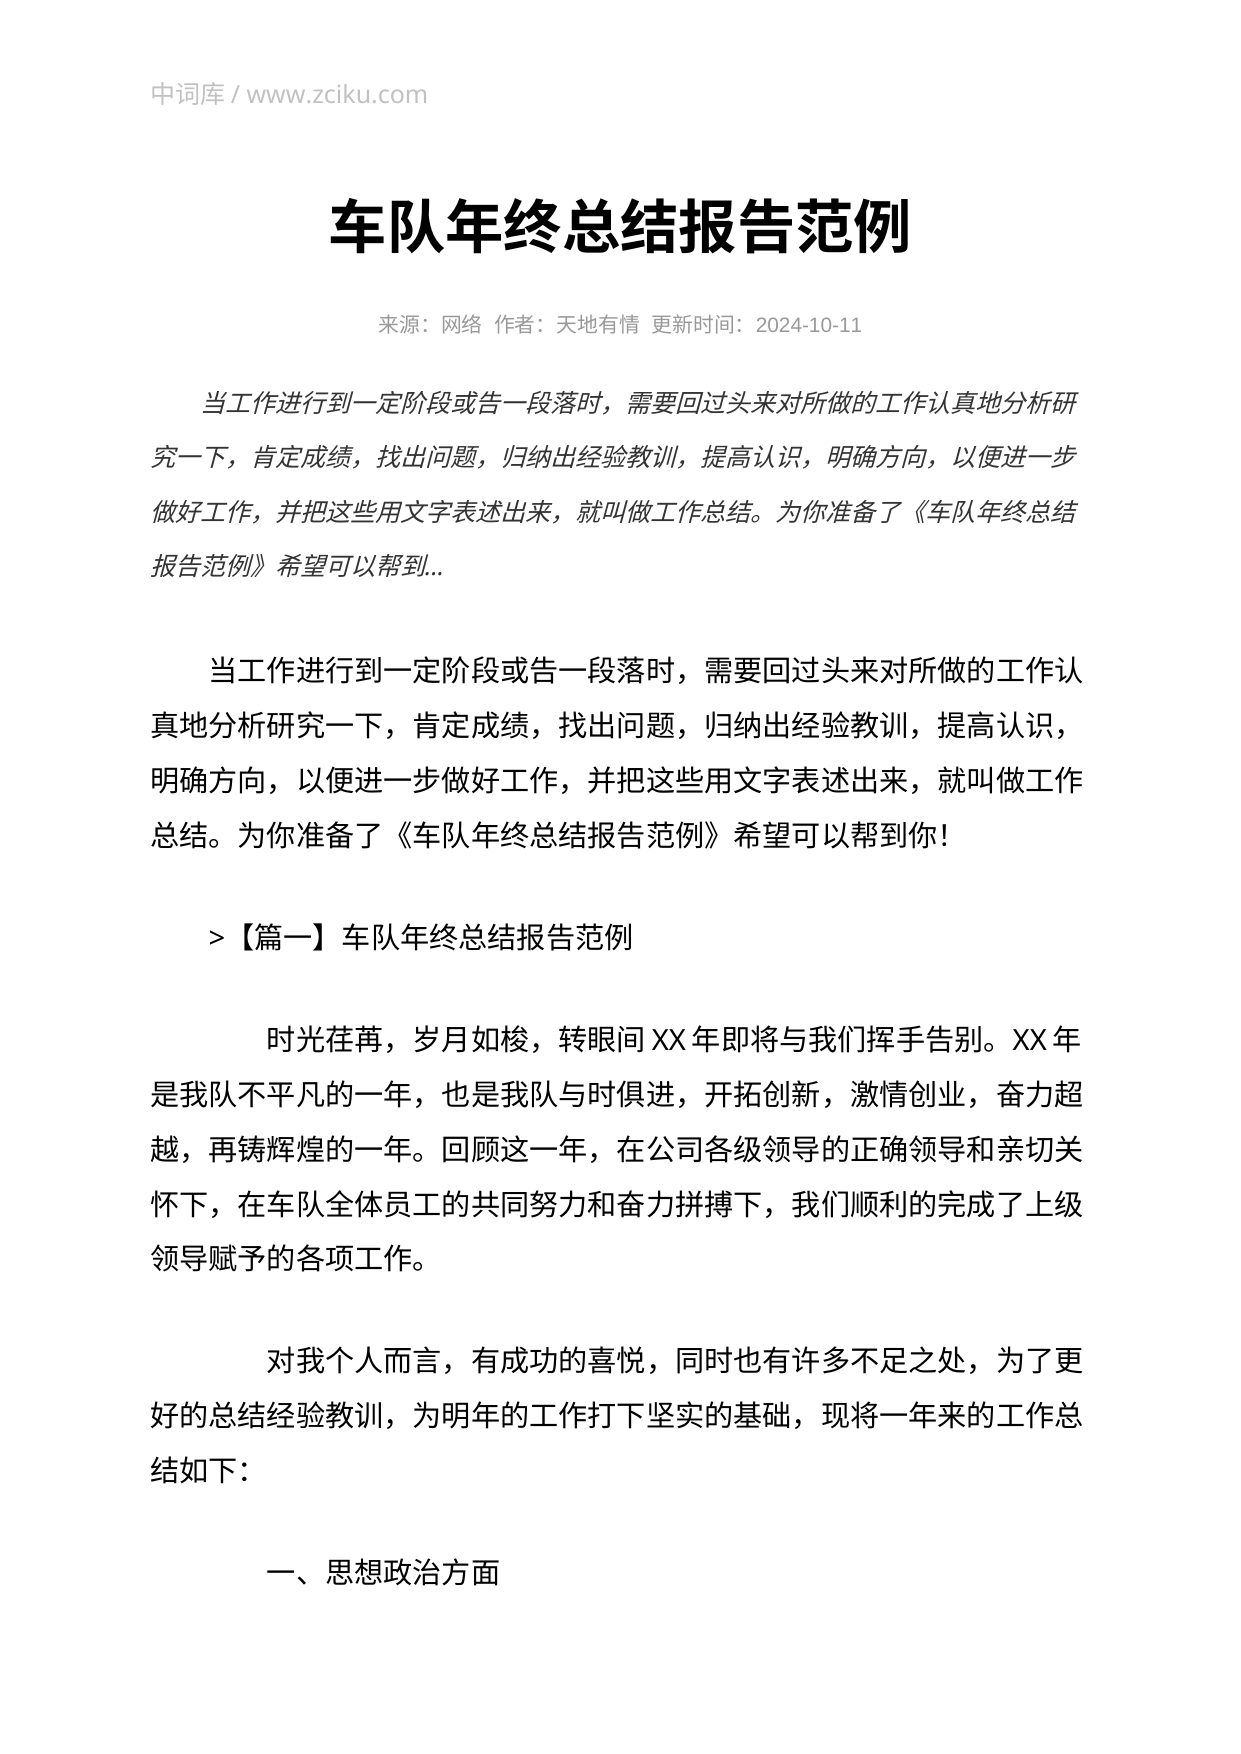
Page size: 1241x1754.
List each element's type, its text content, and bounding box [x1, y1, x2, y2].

text >【篇一】车队年终总结报告范例 [150, 914, 1090, 957]
text 一、思想政治方面 [150, 1549, 1090, 1592]
text 来源：网络 作者：天地有情 更新时间：2024-10-11 [150, 313, 1090, 337]
text 对我个人而言，有成功的喜悦，同时也有许多不足之处，为了更好的总结经验教训，为明年的工作打下坚实的基础，现将一年来的工作总结如下： [150, 1338, 1090, 1490]
text 当工作进行到一定阶段或告一段落时，需要回过头来对所做的工作认真地分析研究一下，肯定成绩，找出问题，归纳出经验教训，提高认识，明确方向，以便进一步做好工作，并把这些用文字表述出来，就叫做工作总结。为你准备了《车队年终总结报告范例》希望可以帮到你！ [150, 648, 1090, 855]
text 时光荏苒，岁月如梭，转眼间XX年即将与我们挥手告别。XX年是我队不平凡的一年，也是我队与时俱进，开拓创新，激情创业，奋力超越，再铸辉煌的一年。回顾这一年，在公司各级领导的正确领导和亲切关怀下，在车队全体员工的共同努力和奋力拼搏下，我们顺利的完成了上级领导赋予的各项工作。 [150, 1016, 1090, 1278]
subtitle 车队年终总结报告范例 [150, 181, 1090, 266]
text 当工作进行到一定阶段或告一段落时，需要回过头来对所做的工作认真地分析研究一下，肯定成绩，找出问题，归纳出经验教训，提高认识，明确方向，以便进一步做好工作，并把这些用文字表述出来，就叫做工作总结。为你准备了《车队年终总结报告范例》希望可以帮到... [150, 383, 1090, 583]
